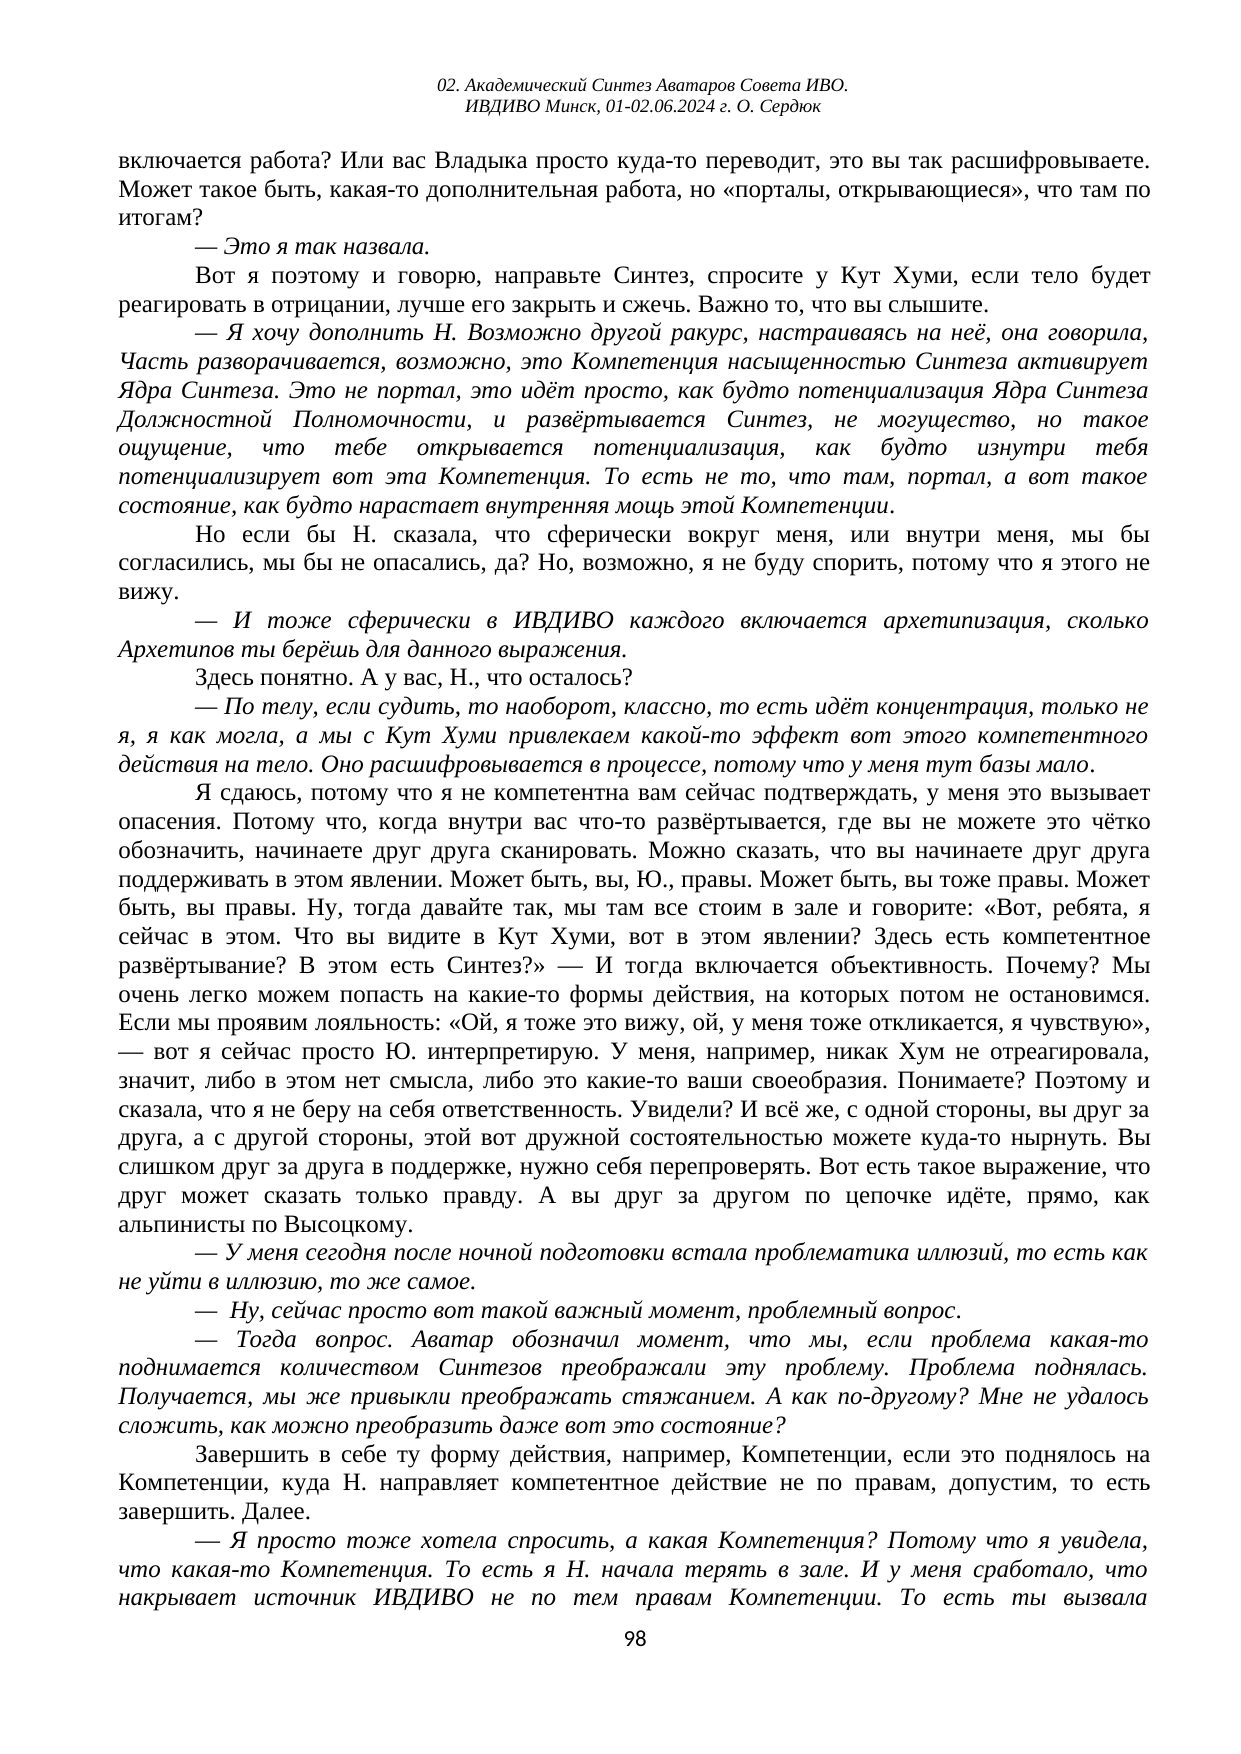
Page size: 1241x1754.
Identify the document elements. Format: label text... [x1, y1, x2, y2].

text — И тоже сферически в ИВДИВО каждого включается архетипизация, сколько Архетипов ты берёшь для данного выражения. [118, 605, 1152, 662]
text — Тогда вопрос. Аватар обозначил момент, что мы, если проблема какая-то поднимается количеством Синтезов преображали эту проблему. Проблема поднялась. Получается, мы же привыкли преображать стяжанием. А как по-другому? Мне не удалось сложить, как можно преобразить даже вот это состояние? [118, 1324, 1152, 1439]
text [118, 1525, 1152, 1611]
text Вот я поэтому и говорю, направьте Синтез, спросите у Кут Хуми, если тело будет реагировать в отрицании, лучше его закрыть и сжечь. Важно то, что вы слышите. [118, 260, 1152, 317]
text Здесь понятно. А у вас, Н., что осталось? [118, 662, 1152, 691]
text Завершить в себе ту форму действия, например, Компетенции, если это поднялось на Компетенции, куда Н. направляет компетентное действие не по правам, допустим, то есть завершить. Далее. [118, 1439, 1152, 1525]
text — Я хочу дополнить Н. Возможно другой ракурс, настраиваясь на неё, она говорила, Часть разворачивается, возможно, это Компетенция насыщенностью Синтеза активирует Ядра Синтеза. Это не портал, это идёт просто, как будто потенциализация Ядра Синтеза Должностной Полномочности, и развёртывается Синтез, не могущество, но такое ощущение, что тебе открывается потенциализация, как будто изнутри тебя потенциализирует вот эта Компетенция. То есть не то, что там, портал, а вот такое состояние, как будто нарастает внутренняя мощь этой Компетенции. [118, 317, 1152, 519]
text Но если бы Н. сказала, что сферически вокруг меня, или внутри меня, мы бы согласились, мы бы не опасались, да? Но, возможно, я не буду спорить, потому что я этого не вижу. [118, 519, 1152, 605]
text — У меня сегодня после ночной подготовки встала проблематика иллюзий, то есть как не уйти в иллюзию, то же самое. [118, 1237, 1152, 1295]
text — Это я так назвала. [118, 231, 1152, 260]
text — По телу, если судить, то наоборот, классно, то есть идёт концентрация, только не я, я как могла, а мы с Кут Хуми привлекаем какой-то эффект вот этого компетентного действия на тело. Оно расшифровывается в процессе, потому что у меня тут базы мало. [118, 691, 1152, 777]
text Я сдаюсь, потому что я не компетентна вам сейчас подтверждать, у меня это вызывает опасения. Потому что, когда внутри вас что-то развёртывается, где вы не можете это чётко обозначить, начинаете друг друга сканировать. Можно сказать, что вы начинаете друг друга поддерживать в этом явлении. Может быть, вы, Ю., правы. Может быть, вы тоже правы. Может быть, вы правы. Ну, тогда давайте так, мы там все стоим в зале и говорите: «Вот, ребята, я сейчас в этом. Что вы видите в Кут Хуми, вот в этом явлении? Здесь есть компетентное развёртывание? В этом есть Cинтез?» — И тогда включается объективность. Почему? Мы очень легко можем попасть на какие-то формы действия, на которых потом не остановимся. Если мы проявим лояльность: «Ой, я тоже это вижу, ой, у меня тоже откликается, я чувствую», — вот я сейчас просто Ю. интерпретирую. У меня, например, никак Хум не отреагировала, значит, либо в этом нет смысла, либо это какие-то ваши своеобразия. Понимаете? Поэтому и сказала, что я не беру на себя ответственность. Увидели? И всё же, с одной стороны, вы друг за друга, а с другой стороны, этой вот дружной состоятельностью можете куда-то нырнуть. Вы слишком друг за друга в поддержке, нужно себя перепроверять. Вот есть такое выражение, что друг может сказать только правду. А вы друг за другом по цепочке идёте, прямо, как альпинисты по Высоцкому. [118, 777, 1152, 1237]
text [118, 145, 1152, 231]
text — Ну, сейчас просто вот такой важный момент, проблемный вопрос. [118, 1295, 1152, 1324]
